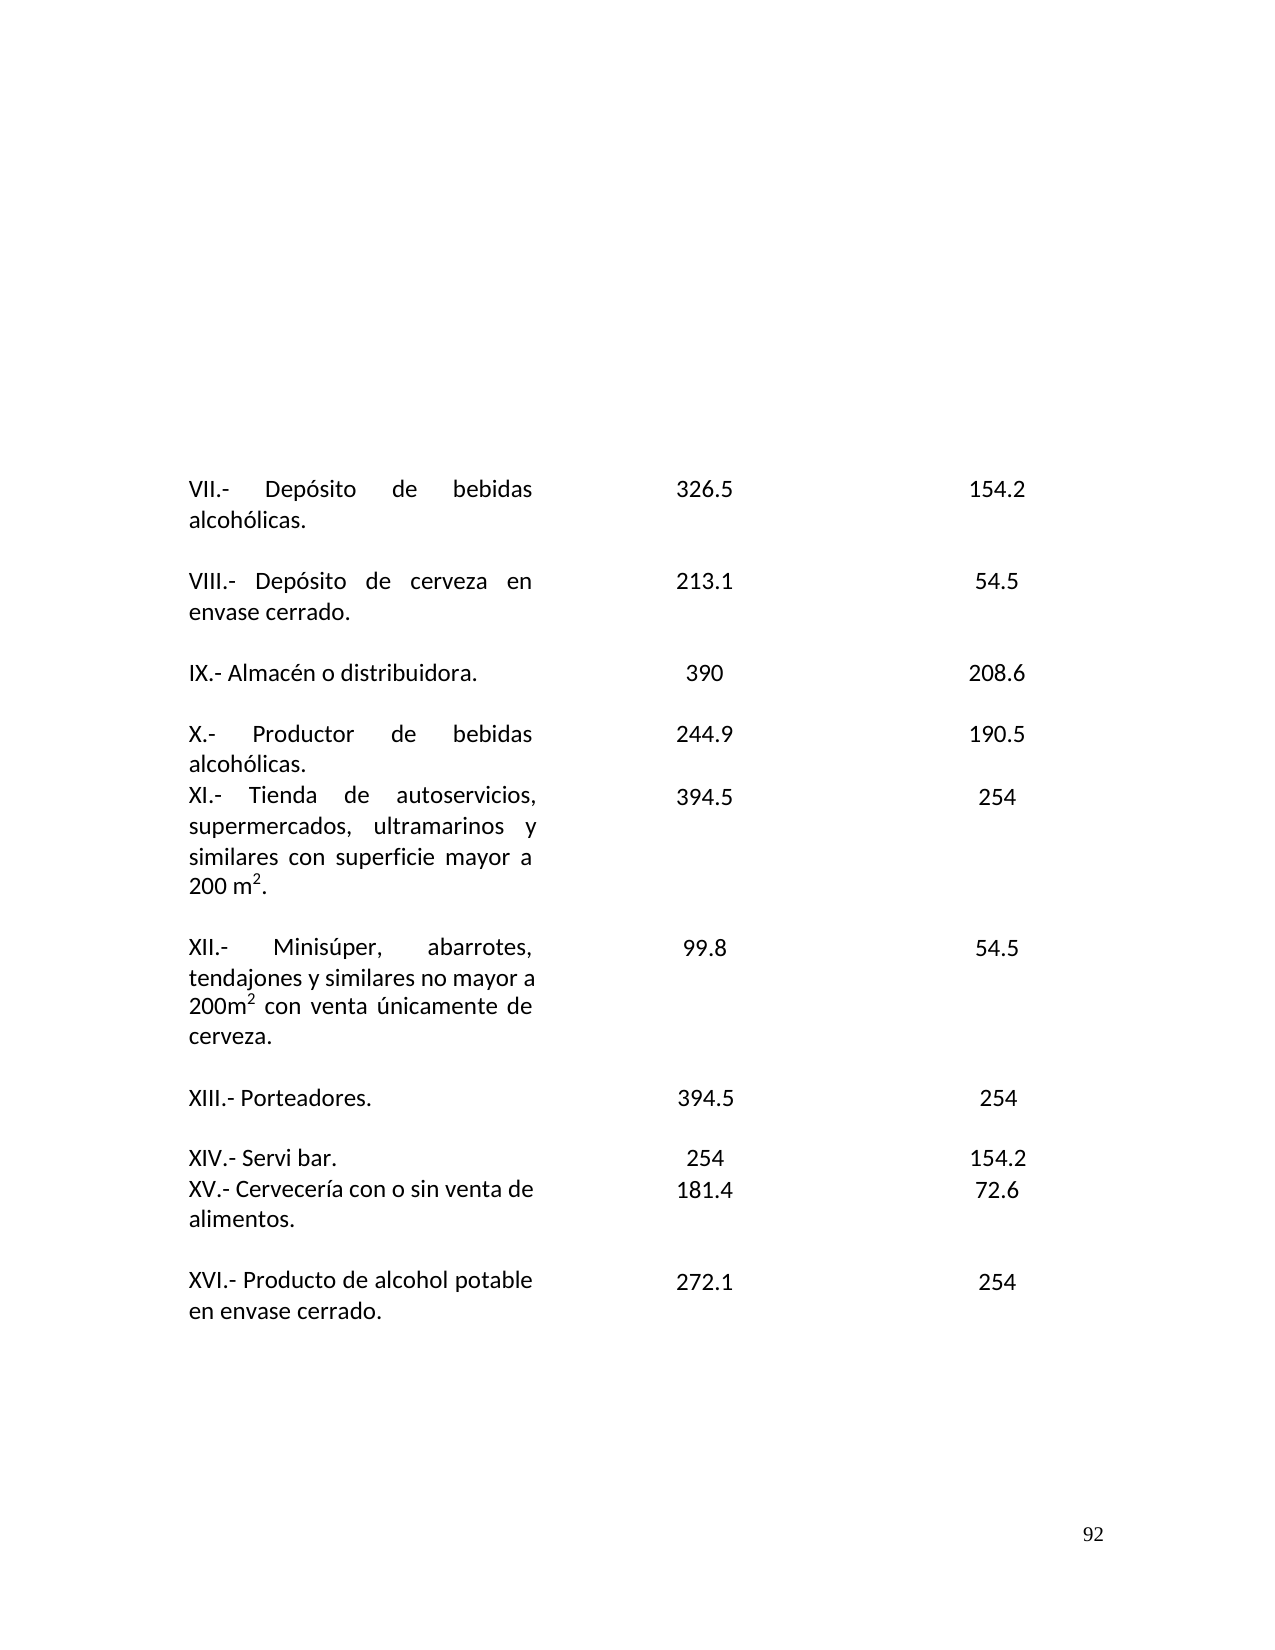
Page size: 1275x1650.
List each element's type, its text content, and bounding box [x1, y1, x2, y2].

text XV.- Cervecería con o sin venta de alimentos. [188, 1173, 536, 1234]
table_cell 244.9 [604, 705, 851, 753]
table_cell IX.- Almacén o distribuidora. [184, 644, 604, 705]
table_header 154.2 [851, 468, 1029, 552]
table_cell VIII.- Depósito de cerveza en envase cerrado. [184, 552, 604, 644]
text 181.4 72.6 [676, 1174, 1139, 1205]
text XII.- Minisúper, abarrotes, tendajones y similares no mayor a [188, 931, 536, 992]
table_cell 390 [604, 644, 851, 705]
text cerveza. [188, 1021, 532, 1051]
table_cell X.- Productor de bebidas [184, 705, 604, 753]
text 394.5 254 [676, 781, 1139, 811]
table_cell 213.1 [604, 552, 851, 644]
text XI.- Tienda de autoservicios, supermercados, ultramarinos y similares con superficie mayor a [188, 779, 536, 871]
text 272.1 254 [676, 1266, 1139, 1296]
text alcohólicas. [188, 753, 1139, 778]
table_header 326.5 [604, 468, 851, 552]
table_cell 54.5 [851, 552, 1029, 644]
table_header VII.- Depósito de bebidas alcohólicas. [184, 468, 604, 552]
text 200m2 con venta únicamente de [188, 992, 538, 1021]
text XIV.- Servi bar. 254 154.2 [188, 1143, 1139, 1172]
text XVI.- Producto de alcohol potable en envase cerrado. [188, 1264, 536, 1326]
table_cell 190.5 [851, 705, 1029, 753]
text 200 m2. [188, 871, 271, 900]
text 99.8 54.5 [682, 932, 1139, 963]
text XIII.- Porteadores. 394.5 254 [188, 1082, 1139, 1112]
table_cell 208.6 [851, 644, 1029, 705]
